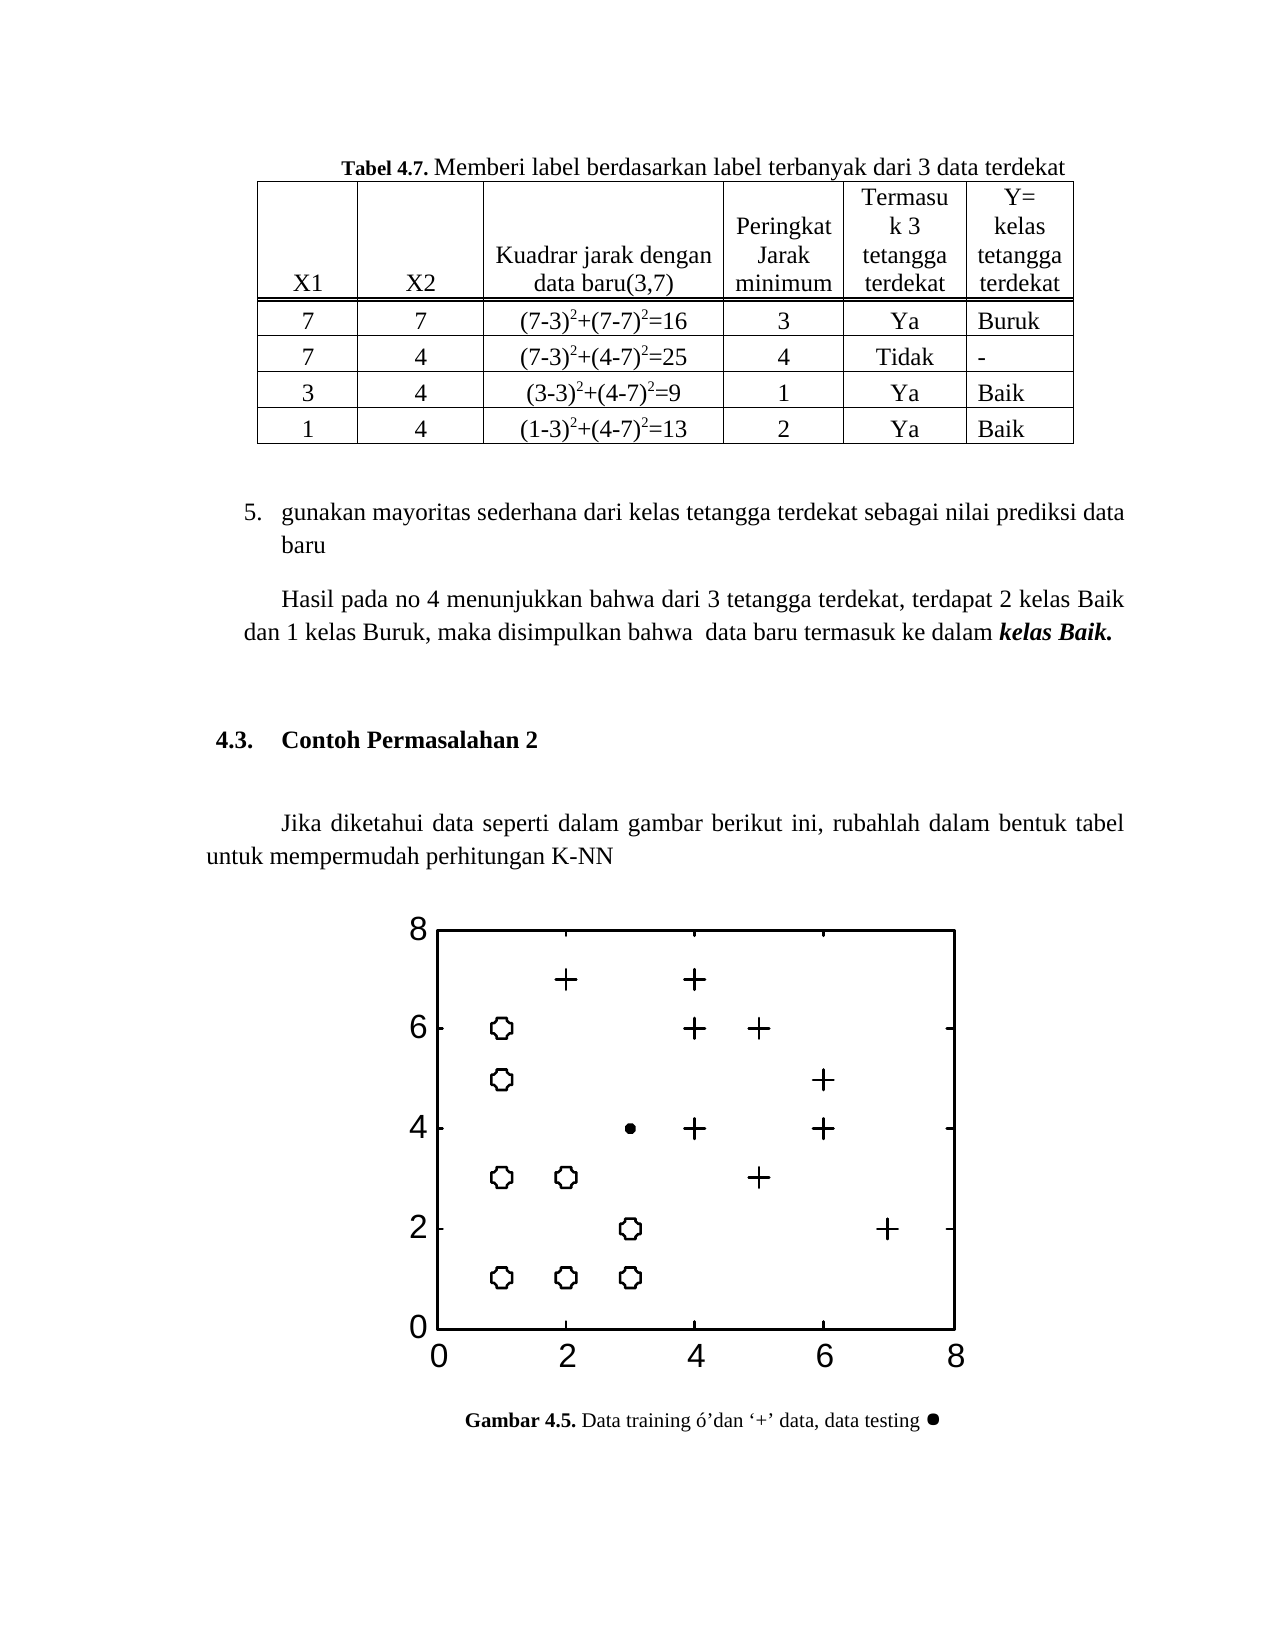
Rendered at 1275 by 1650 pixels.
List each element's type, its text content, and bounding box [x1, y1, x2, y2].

table_cell - [967, 336, 1073, 371]
table_cell (1-3)2+(4-7)2=13 [484, 408, 723, 443]
text Hasil pada no 4 menunjukkan bahwa dari 3 tetangga terdekat, terdapat 2 kelas Baik dan 1 kelas Buruk, maka disimpulkan bahwa data baru termasuk ke dalam kelas Baik. [244, 584, 1125, 646]
table_cell 1 [258, 408, 357, 443]
table_cell 4 [358, 336, 483, 371]
table_header Y= kelas tetangga terdekat [967, 182, 1073, 297]
table_cell 3 [724, 302, 843, 335]
table_cell 7 [258, 302, 357, 335]
table_cell Ya [844, 372, 966, 407]
table_cell 7 [358, 302, 483, 335]
table_cell 4 [724, 336, 843, 371]
table_header Termasuk 3 tetangga terdekat [844, 182, 966, 297]
table_cell (3-3)2+(4-7)2=9 [484, 372, 723, 407]
table_cell 1 [724, 372, 843, 407]
table_header X1 [258, 182, 357, 297]
text Gambar 4.5. Data training ó’dan ‘+’ data, data testing [206, 1408, 1125, 1432]
table_cell Baik [967, 408, 1073, 443]
table_cell 4 [358, 408, 483, 443]
table_cell Baik [967, 372, 1073, 407]
list Tabel 4.7. Memberi label berdasarkan label terbanyak dari 3 data terdekat [281, 150, 1125, 181]
table_cell 7 [258, 336, 357, 371]
table_header Peringkat Jarak minimum [724, 182, 843, 297]
table_header X2 [358, 182, 483, 297]
text Jika diketahui data seperti dalam gambar berikut ini, rubahlah dalam bentuk tabel untuk mempermudah perhitungan K-NN [206, 808, 1125, 869]
list Contoh Permasalahan 2 [216, 725, 1125, 754]
table_cell Tidak [844, 336, 966, 371]
list gunakan mayoritas sederhana dari kelas tetangga terdekat sebagai nilai prediksi data baru [244, 497, 1125, 559]
table_cell Buruk [967, 302, 1073, 335]
table_cell (7-3)2+(7-7)2=16 [484, 302, 723, 335]
table_cell Ya [844, 408, 966, 443]
table_cell Ya [844, 302, 966, 335]
table_cell 2 [724, 408, 843, 443]
table_cell 4 [358, 372, 483, 407]
table_header Kuadrar jarak dengan data baru(3,7) [484, 182, 723, 297]
table_cell 3 [258, 372, 357, 407]
table_cell (7-3)2+(4-7)2=25 [484, 336, 723, 371]
